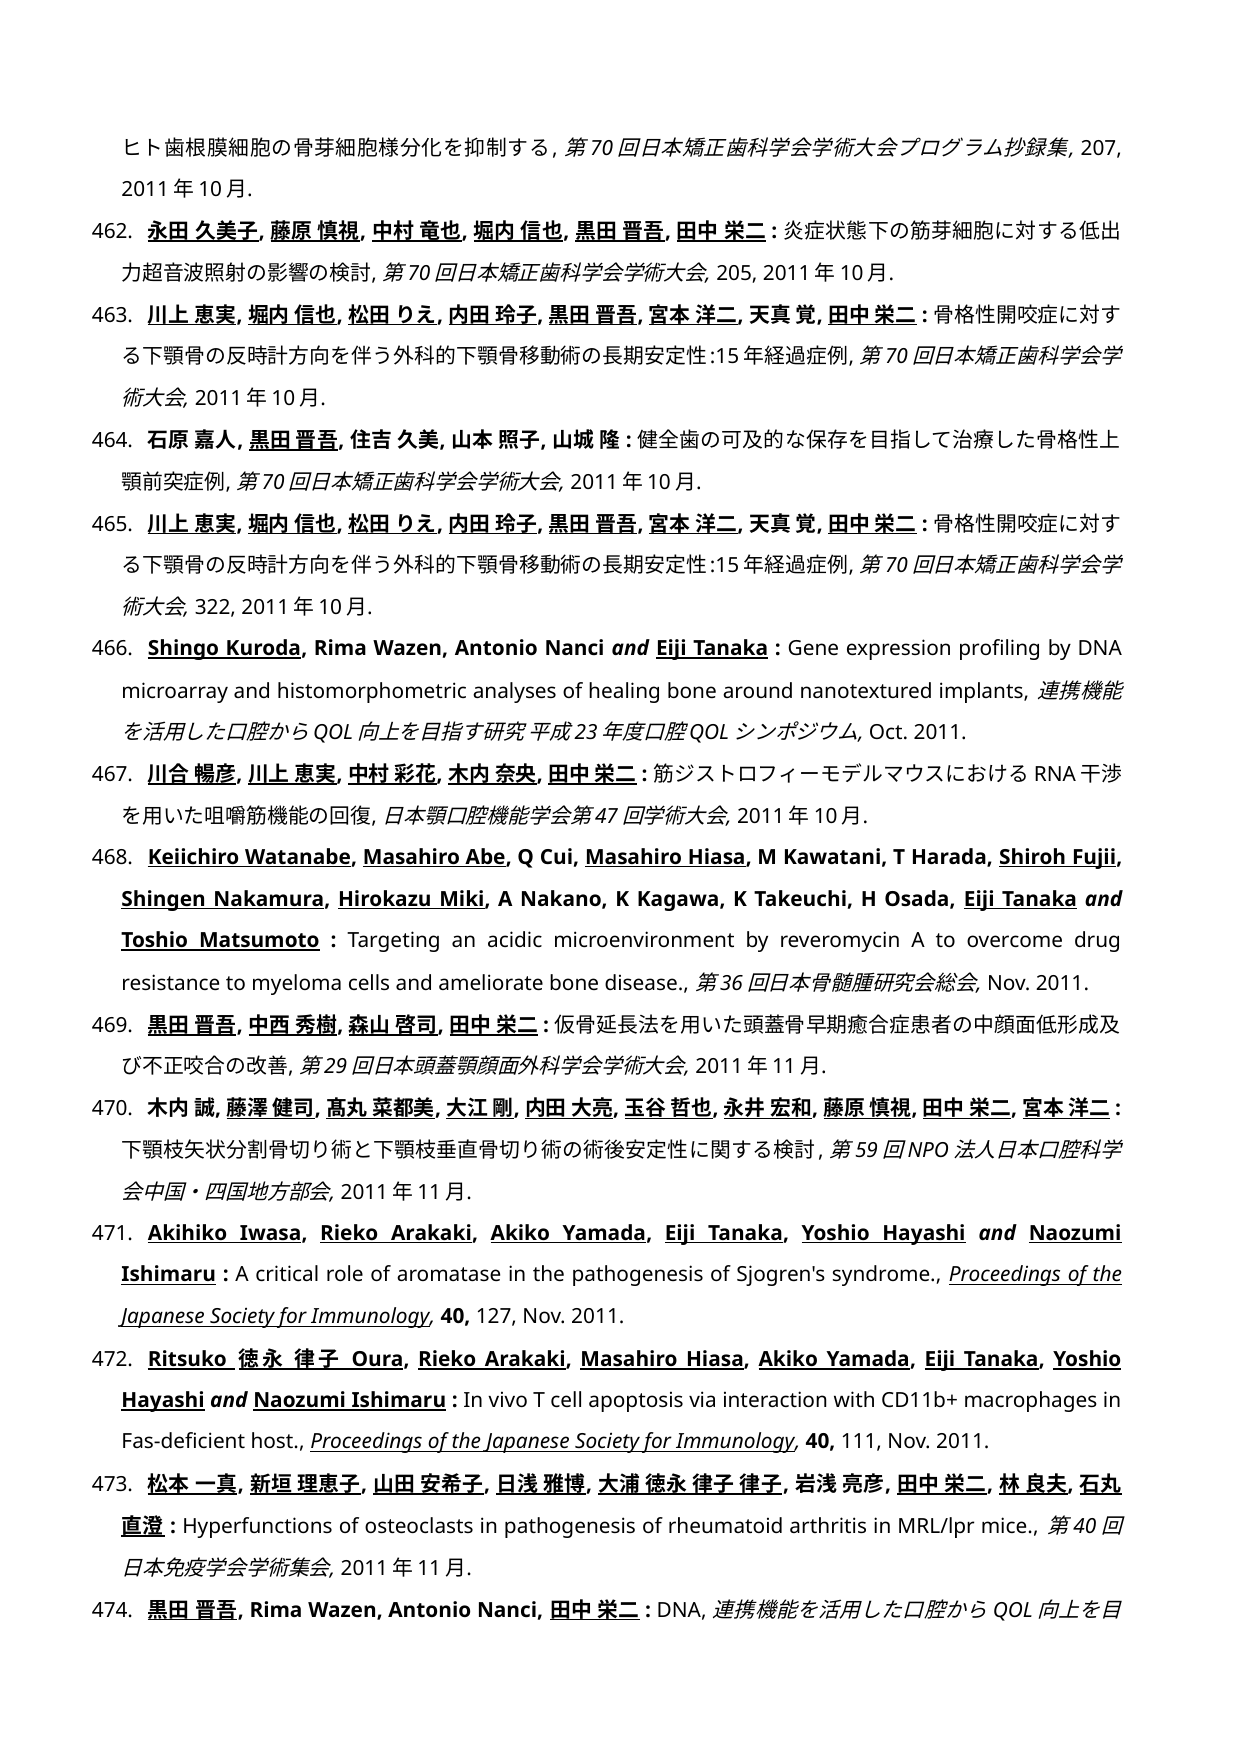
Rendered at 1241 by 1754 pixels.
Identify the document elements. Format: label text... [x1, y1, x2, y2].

list 永田 久美子, 藤原 慎視, 中村 竜也, 堀内 信也, 黒田 晋吾, 田中 栄二 : 炎症状態下の筋芽細胞に対する低出力超音波照射の影響の検討, 第70回日本矯正歯科学会学術大会, 205, 2011年10月. [92, 209, 1122, 292]
list 川合 暢彦, 川上 恵実, 中村 彩花, 木内 奈央, 田中 栄二 : 筋ジストロフィーモデルマウスにおけるRNA干渉を用いた咀嚼筋機能の回復, 日本顎口腔機能学会第47回学術大会, 2011年10月. [92, 752, 1122, 835]
list 木内 誠, 藤澤 健司, 髙丸 菜都美, 大江 剛, 内田 大亮, 玉谷 哲也, 永井 宏和, 藤原 慎視, 田中 栄二, 宮本 洋二 : 下顎枝矢状分割骨切り術と下顎枝垂直骨切り術の術後安定性に関する検討, 第59回NPO法人日本口腔科学会中国・四国地方部会, 2011年11月. [92, 1086, 1122, 1211]
list 川上 恵実, 堀内 信也, 松田 りえ, 内田 玲子, 黒田 晋吾, 宮本 洋二, 天真 覚, 田中 栄二 : 骨格性開咬症に対する下顎骨の反時計方向を伴う外科的下顎骨移動術の長期安定性:15年経過症例, 第70回日本矯正歯科学会学術大会, 322, 2011年10月. [92, 501, 1122, 626]
list Keiichiro Watanabe, Masahiro Abe, Q Cui, Masahiro Hiasa, M Kawatani, T Harada, Shiroh Fujii, Shingen Nakamura, Hirokazu Miki, A Nakano, K Kagawa, K Takeuchi, H Osada, Eiji Tanaka and Toshio Matsumoto : Targeting an acidic microenvironment by reveromycin A to overcome drug resistance to myeloma cells and ameliorate bone disease., 第36回日本骨髄腫研究会総会, Nov. 2011. [92, 835, 1122, 1002]
list Shingo Kuroda, Rima Wazen, Antonio Nanci and Eiji Tanaka : Gene expression profiling by DNA microarray and histomorphometric analyses of healing bone around nanotextured implants, 連携機能を活用した口腔からQOL向上を目指す研究 平成23年度口腔QOLシンポジウム, Oct. 2011. [92, 626, 1122, 752]
list 川上 恵実, 堀内 信也, 松田 りえ, 内田 玲子, 黒田 晋吾, 宮本 洋二, 天真 覚, 田中 栄二 : 骨格性開咬症に対する下顎骨の反時計方向を伴う外科的下顎骨移動術の長期安定性:15年経過症例, 第70回日本矯正歯科学会学術大会, 2011年10月. [92, 292, 1122, 417]
list 黒田 晋吾, 中西 秀樹, 森山 啓司, 田中 栄二 : 仮骨延長法を用いた頭蓋骨早期癒合症患者の中顔面低形成及び不正咬合の改善, 第29回日本頭蓋顎顔面外科学会学術大会, 2011年11月. [92, 1002, 1122, 1086]
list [92, 1587, 1122, 1629]
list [92, 125, 1122, 209]
list Akihiko Iwasa, Rieko Arakaki, Akiko Yamada, Eiji Tanaka, Yoshio Hayashi and Naozumi Ishimaru : A critical role of aromatase in the pathogenesis of Sjogren's syndrome., Proceedings of the Japanese Society for Immunology, 40, 127, Nov. 2011. [92, 1211, 1122, 1336]
list Ritsuko 徳永 律子 Oura, Rieko Arakaki, Masahiro Hiasa, Akiko Yamada, Eiji Tanaka, Yoshio Hayashi and Naozumi Ishimaru : In vivo T cell apoptosis via interaction with CD11b+ macrophages in Fas-deficient host., Proceedings of the Japanese Society for Immunology, 40, 111, Nov. 2011. [92, 1336, 1122, 1462]
list 石原 嘉人, 黒田 晋吾, 住吉 久美, 山本 照子, 山城 隆 : 健全歯の可及的な保存を目指して治療した骨格性上顎前突症例, 第70回日本矯正歯科学会学術大会, 2011年10月. [92, 417, 1122, 501]
list 松本 一真, 新垣 理恵子, 山田 安希子, 日浅 雅博, 大浦 徳永 律子 律子, 岩浅 亮彦, 田中 栄二, 林 良夫, 石丸 直澄 : Hyperfunctions of osteoclasts in pathogenesis of rheumatoid arthritis in MRL/lpr mice., 第40回日本免疫学会学術集会, 2011年11月. [92, 1462, 1122, 1587]
